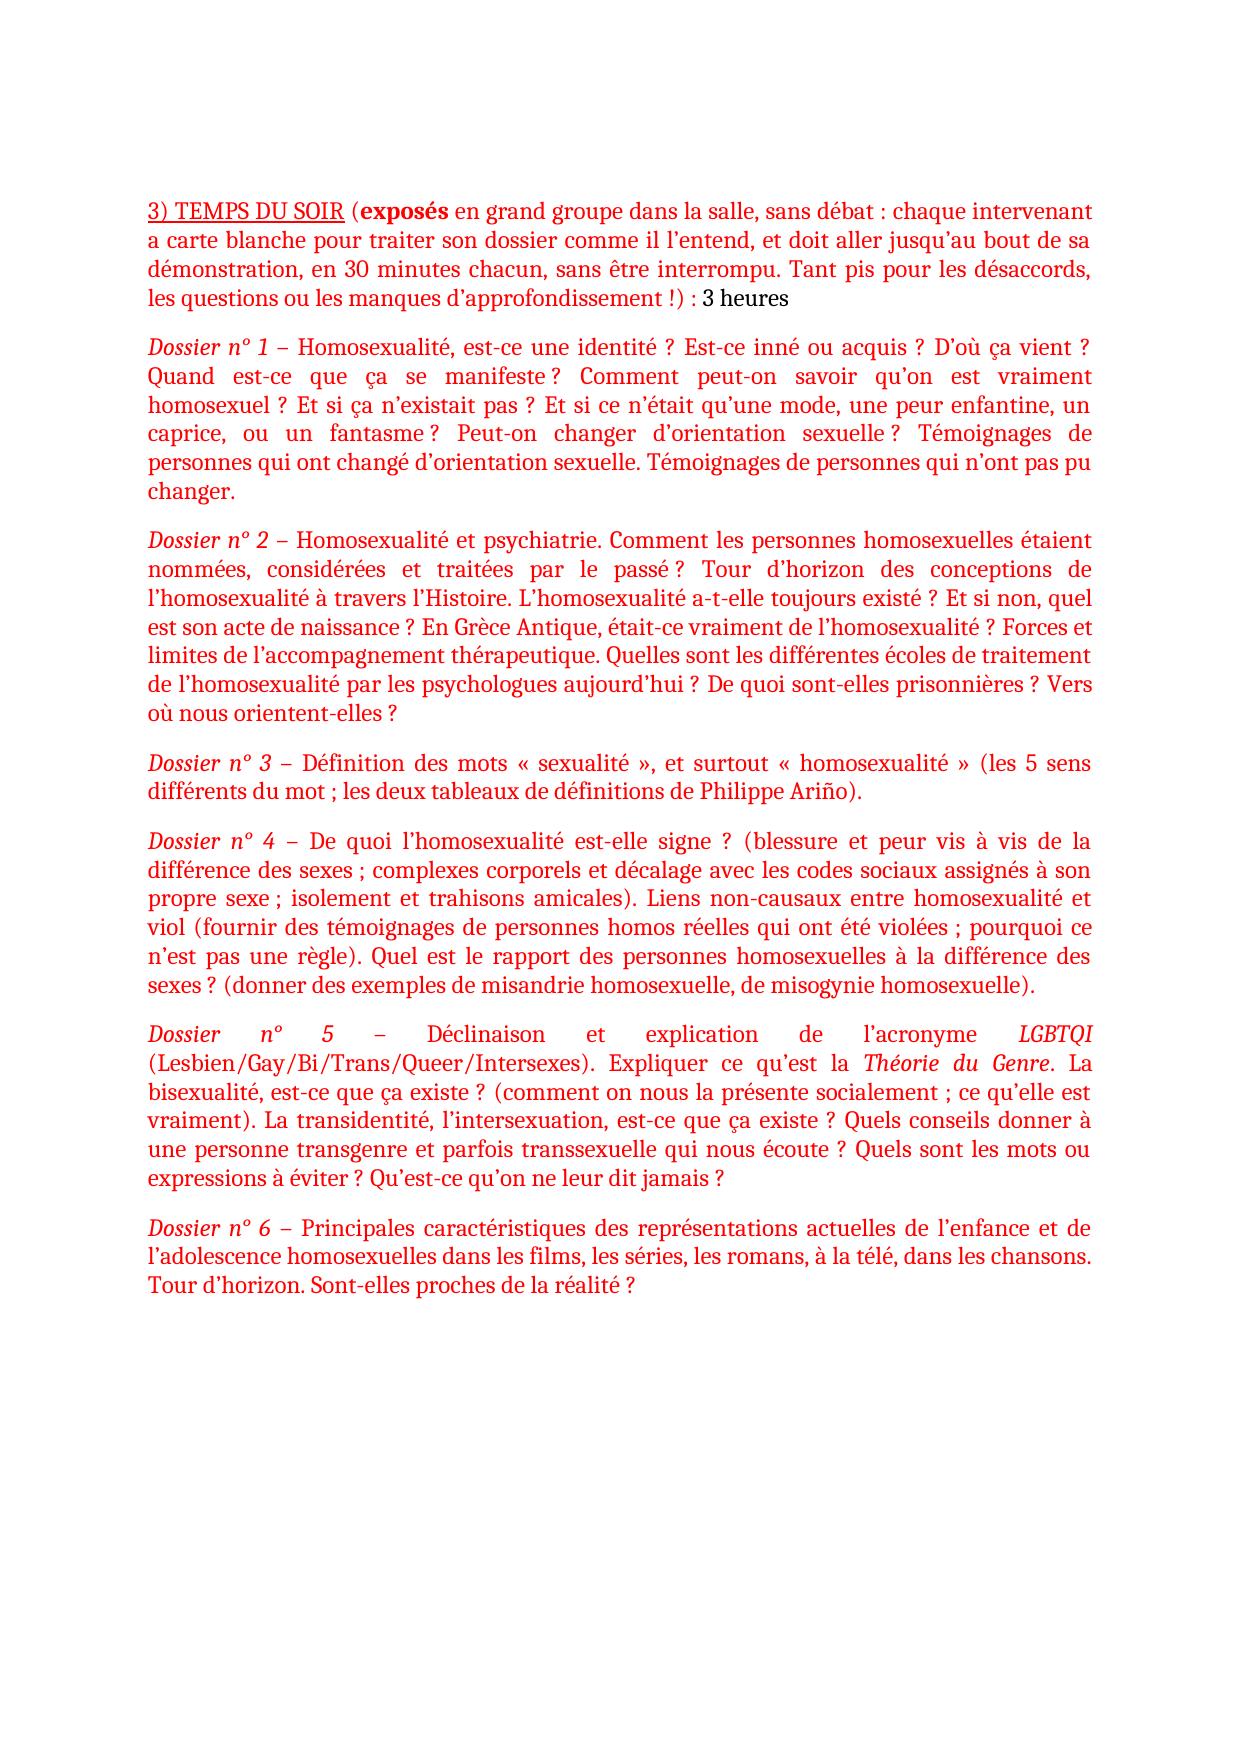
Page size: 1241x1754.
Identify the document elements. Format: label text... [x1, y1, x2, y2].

text Dossier n° 5 – Déclinaison et explication de l’acronyme LGBTQI (Lesbien/Gay/Bi/Trans/Queer/Intersexes). Expliquer ce qu’est la Théorie du Genre. La bisexualité, est-ce que ça existe ? (comment on nous la présente socialement ; ce qu’elle est vraiment). La transidentité, l’intersexuation, est-ce que ça existe ? Quels conseils donner à une personne transgenre et parfois transsexuelle qui nous écoute ? Quels sont les mots ou expressions à éviter ? Qu’est-ce qu’on ne leur dit jamais ? [148, 1020, 1093, 1193]
text Dossier n° 1 – Homosexualité, est-ce une identité ? Est-ce inné ou acquis ? D’où ça vient ? Quand est-ce que ça se manifeste ? Comment peut-on savoir qu’on est vraiment homosexuel ? Et si ça n’existait pas ? Et si ce n’était qu’une mode, une peur enfantine, un caprice, ou un fantasme ? Peut-on changer d’orientation sexuelle ? Témoignages de personnes qui ont changé d’orientation sexuelle. Témoignages de personnes qui n’ont pas pu changer. [148, 333, 1093, 506]
text Dossier n° 3 – Définition des mots « sexualité », et surtout « homosexualité » (les 5 sens différents du mot ; les deux tableaux de définitions de Philippe Ariño). [148, 748, 1093, 806]
text Dossier n° 4 – De quoi l’homosexualité est-elle signe ? (blessure et peur vis à vis de la différence des sexes ; complexes corporels et décalage avec les codes sociaux assignés à son propre sexe ; isolement et trahisons amicales). Liens non-causaux entre homosexualité et viol (fournir des témoignages de personnes homos réelles qui ont été violées ; pourquoi ce n’est pas une règle). Quel est le rapport des personnes homosexuelles à la différence des sexes ? (donner des exemples de misandrie homosexuelle, de misogynie homosexuelle). [148, 827, 1093, 999]
text 3) TEMPS DU SOIR (exposés en grand groupe dans la salle, sans débat : chaque intervenant a carte blanche pour traiter son dossier comme il l’entend, et doit aller jusqu’au bout de sa démonstration, en 30 minutes chacun, sans être interrompu. Tant pis pour les désaccords, les questions ou les manques d’approfondissement !) : 3 heures [148, 197, 1093, 312]
text Dossier n° 6 – Principales caractéristiques des représentations actuelles de l’enfance et de l’adolescence homosexuelles dans les films, les séries, les romans, à la télé, dans les chansons. Tour d’horizon. Sont-elles proches de la réalité ? [148, 1213, 1093, 1300]
text Dossier n° 2 – Homosexualité et psychiatrie. Comment les personnes homosexuelles étaient nommées, considérées et traitées par le passé ? Tour d’horizon des conceptions de l’homosexualité à travers l’Histoire. L’homosexualité a-t-elle toujours existé ? Et si non, quel est son acte de naissance ? En Grèce Antique, était-ce vraiment de l’homosexualité ? Forces et limites de l’accompagnement thérapeutique. Quelles sont les différentes écoles de traitement de l’homosexualité par les psychologues aujourd’hui ? De quoi sont-elles prisonnières ? Vers où nous orientent-elles ? [148, 526, 1093, 728]
